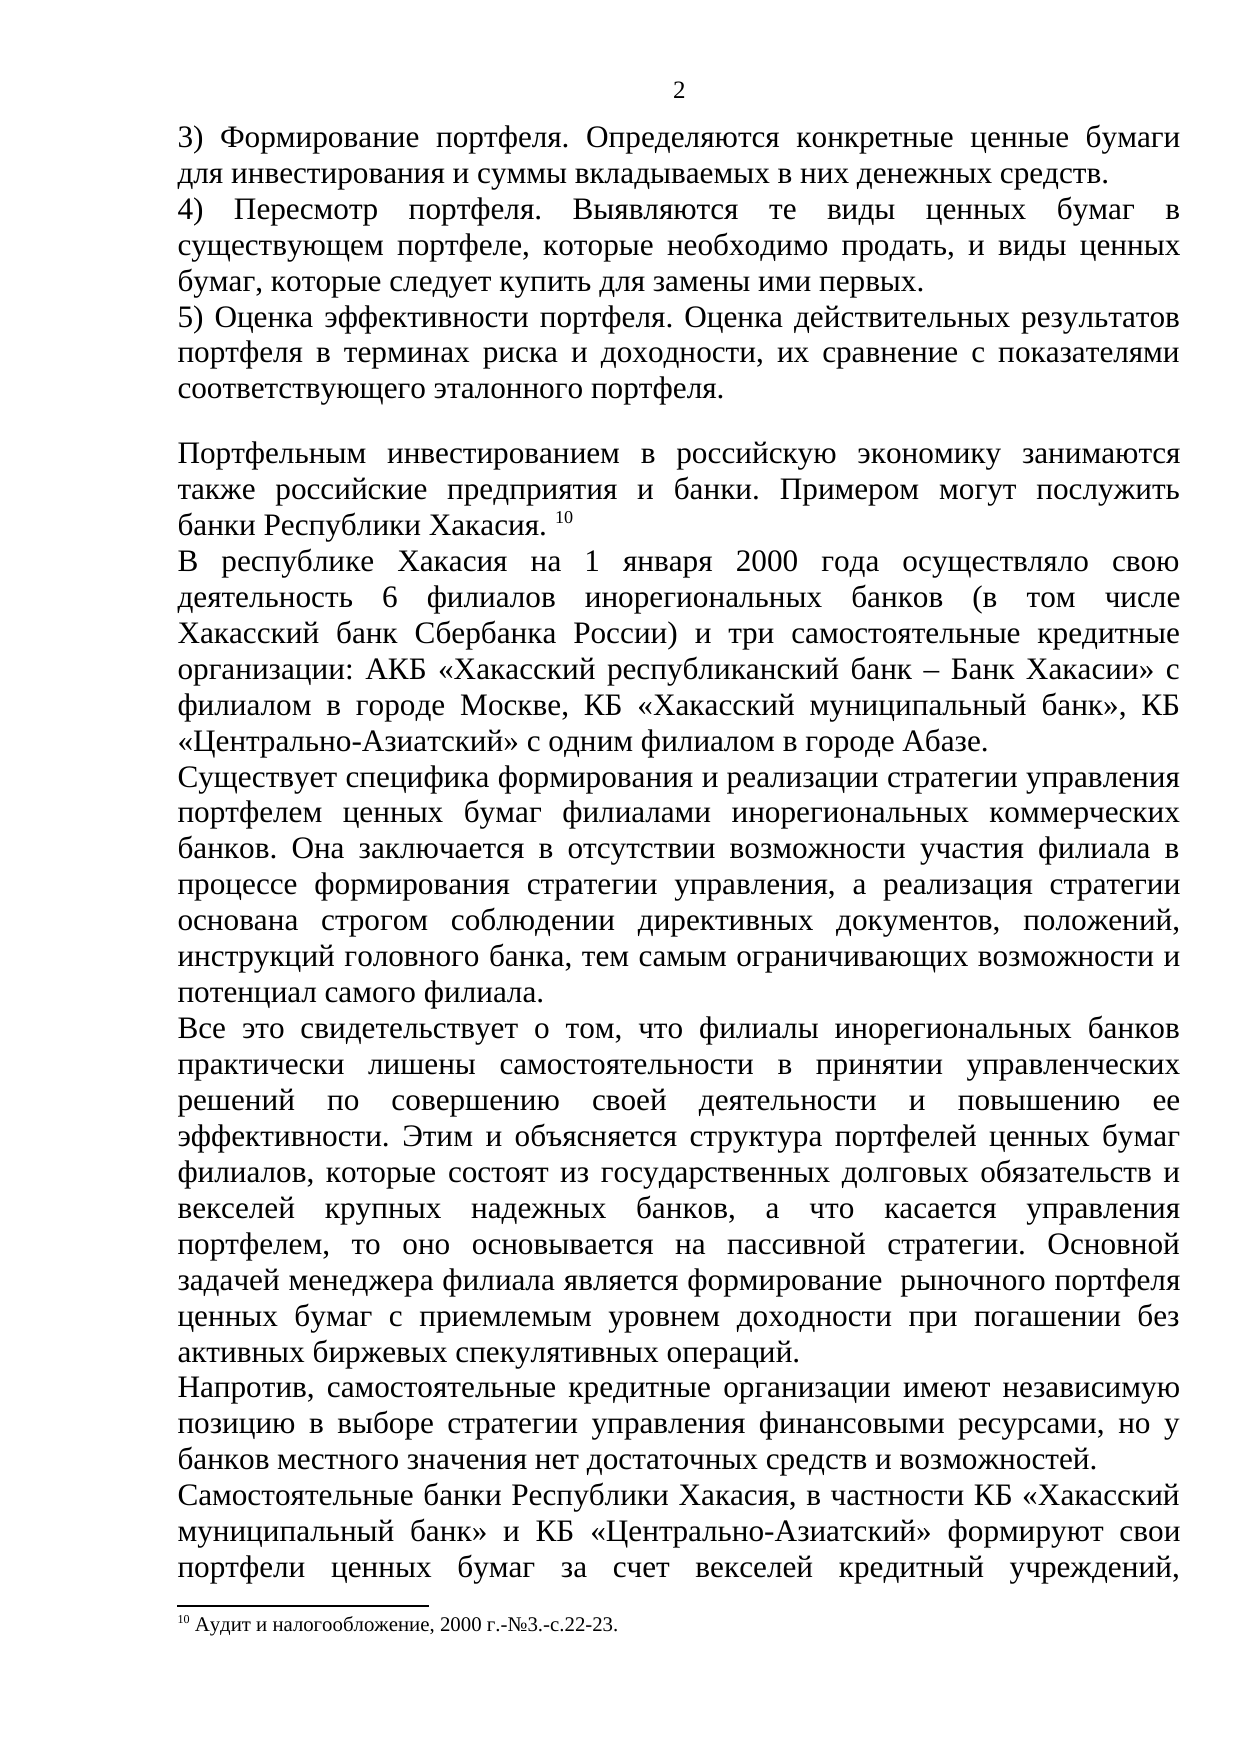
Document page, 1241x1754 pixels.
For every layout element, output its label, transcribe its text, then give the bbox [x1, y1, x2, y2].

text 3) Формирование портфеля. Определяются конкретные ценные бумаги для инвестирования и суммы вкладываемых в них денежных средств. [177, 118, 1181, 190]
text 4) Пересмотр портфеля. Выявляются те виды ценных бумаг в существующем портфеле, которые необходимо продать, и виды ценных бумаг, которые следует купить для замены ими первых. [177, 190, 1181, 298]
text Портфельным инвестированием в российскую экономику занимаются также российские предприятия и банки. Примером могут послужить банки Республики Хакасия. [177, 434, 1181, 542]
text Все это свидетельствует о том, что филиалы инорегиональных банков практически лишены самостоятельности в принятии управленческих решений по совершению своей деятельности и повышению ее эффективности. Этим и объясняется структура портфелей ценных бумаг филиалов, которые состоят из государственных долговых обязательств и векселей крупных надежных банков, а что касается управления портфелем, то оно основывается на пассивной стратегии. Основной задачей менеджера филиала является формирование рыночного портфеля ценных бумаг с приемлемым уровнем доходности при погашении без активных биржевых спекулятивных операций. [177, 1009, 1181, 1369]
text Напротив, самостоятельные кредитные организации имеют независимую позицию в выборе стратегии управления финансовыми ресурсами, но у банков местного значения нет достаточных средств и возможностей. [177, 1369, 1181, 1477]
text 5) Оценка эффективности портфеля. Оценка действительных результатов портфеля в терминах риска и доходности, их сравнение с показателями соответствующего эталонного портфеля. [177, 298, 1181, 406]
text Существует специфика формирования и реализации стратегии управления портфелем ценных бумаг филиалами инорегиональных коммерческих банков. Она заключается в отсутствии возможности участия филиала в процессе формирования стратегии управления, а реализация стратегии основана строгом соблюдении директивных документов, положений, инструкций головного банка, тем самым ограничивающих возможности и потенциал самого филиала. [177, 758, 1181, 1009]
text В республике Хакасия на 1 января 2000 года осуществляло свою деятельность 6 филиалов инорегиональных банков (в том числе Хакасский банк Сбербанка России) и три самостоятельные кредитные организации: АКБ «Хакасский республиканский банк – Банк Хакасии» с филиалом в городе Москве, КБ «Хакасский муниципальный банк», КБ «Центрально-Азиатский» с одним филиалом в городе Абазе. [177, 542, 1181, 758]
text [177, 1477, 1181, 1584]
